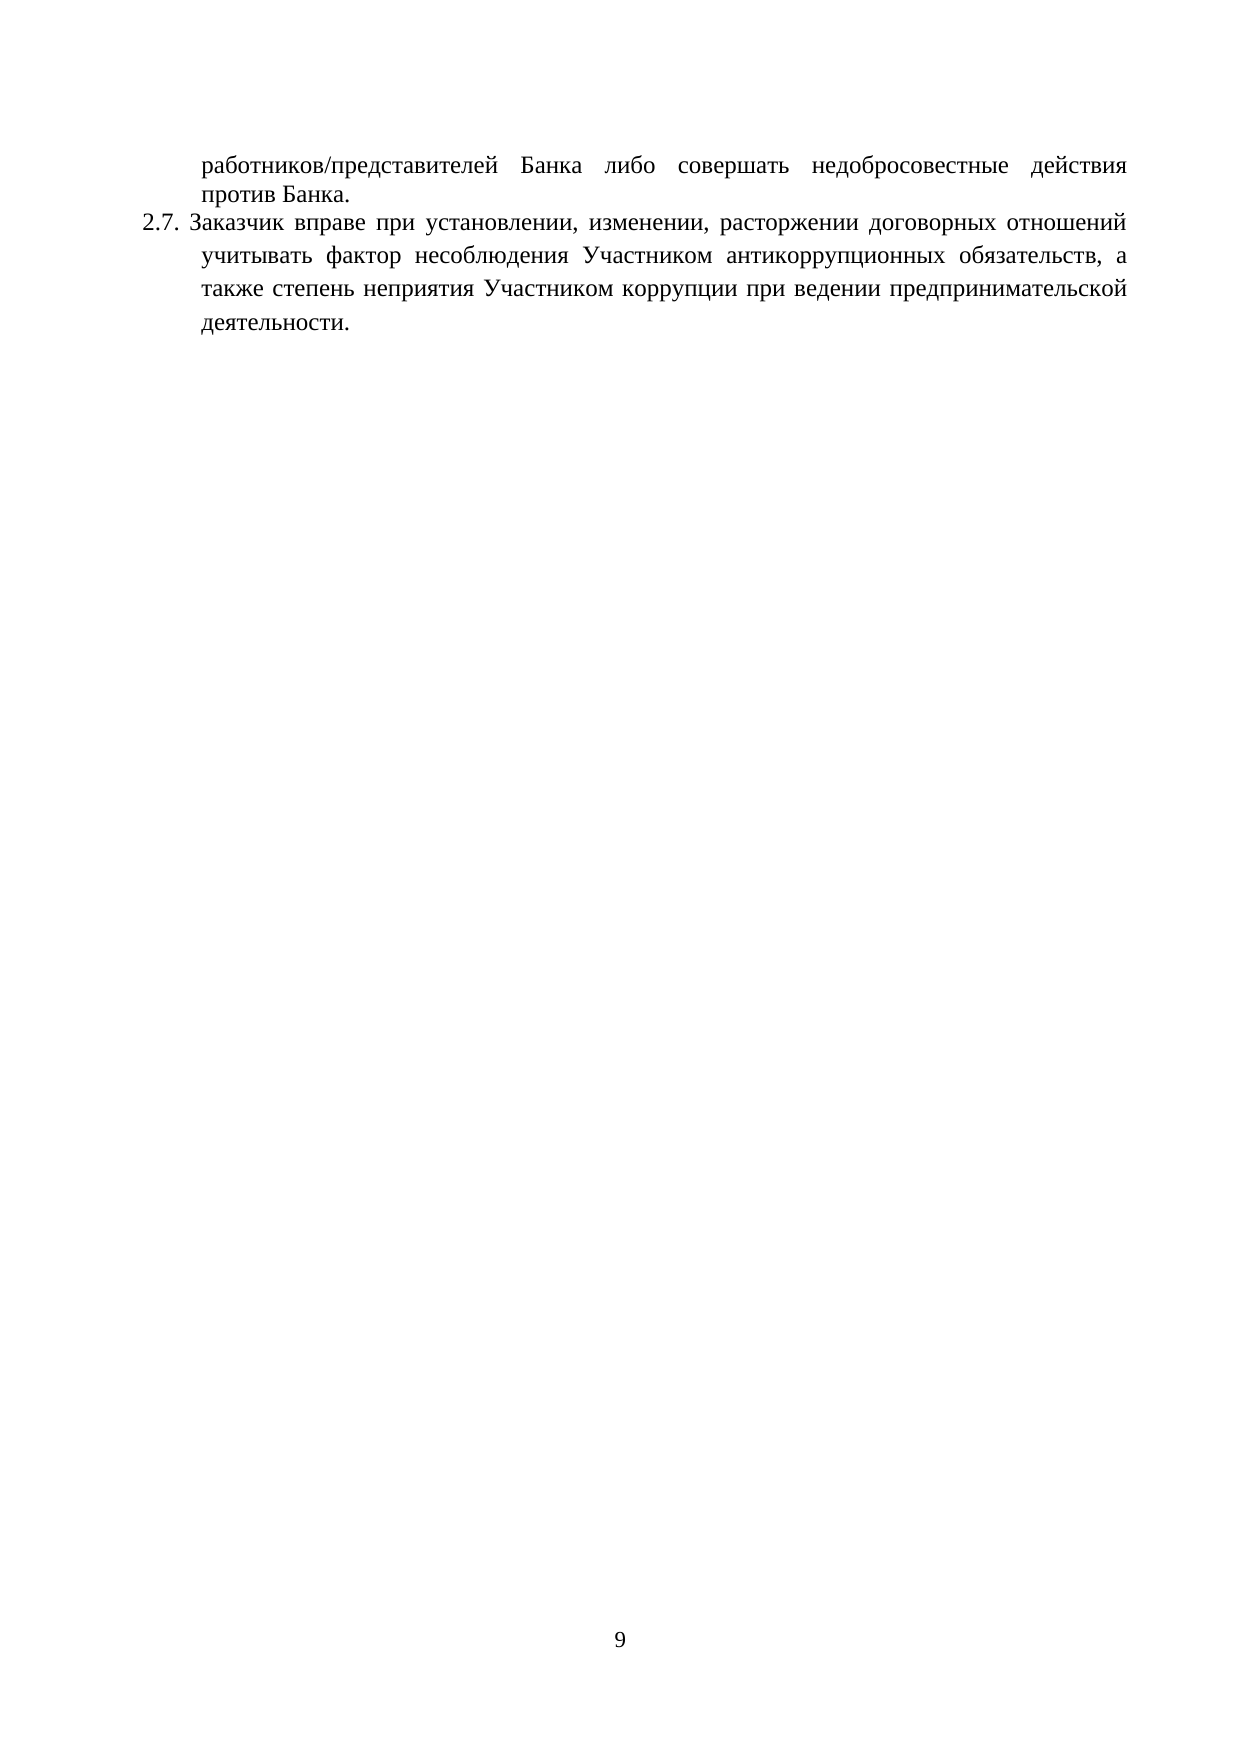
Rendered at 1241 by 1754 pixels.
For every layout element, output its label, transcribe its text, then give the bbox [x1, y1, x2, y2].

text 2.7. Заказчик вправе при установлении, изменении, расторжении договорных отношений учитывать фактор несоблюдения Участником антикоррупционных обязательств, а также степень неприятия Участником коррупции при ведении предпринимательской деятельности. [142, 207, 1128, 335]
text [142, 150, 1128, 207]
